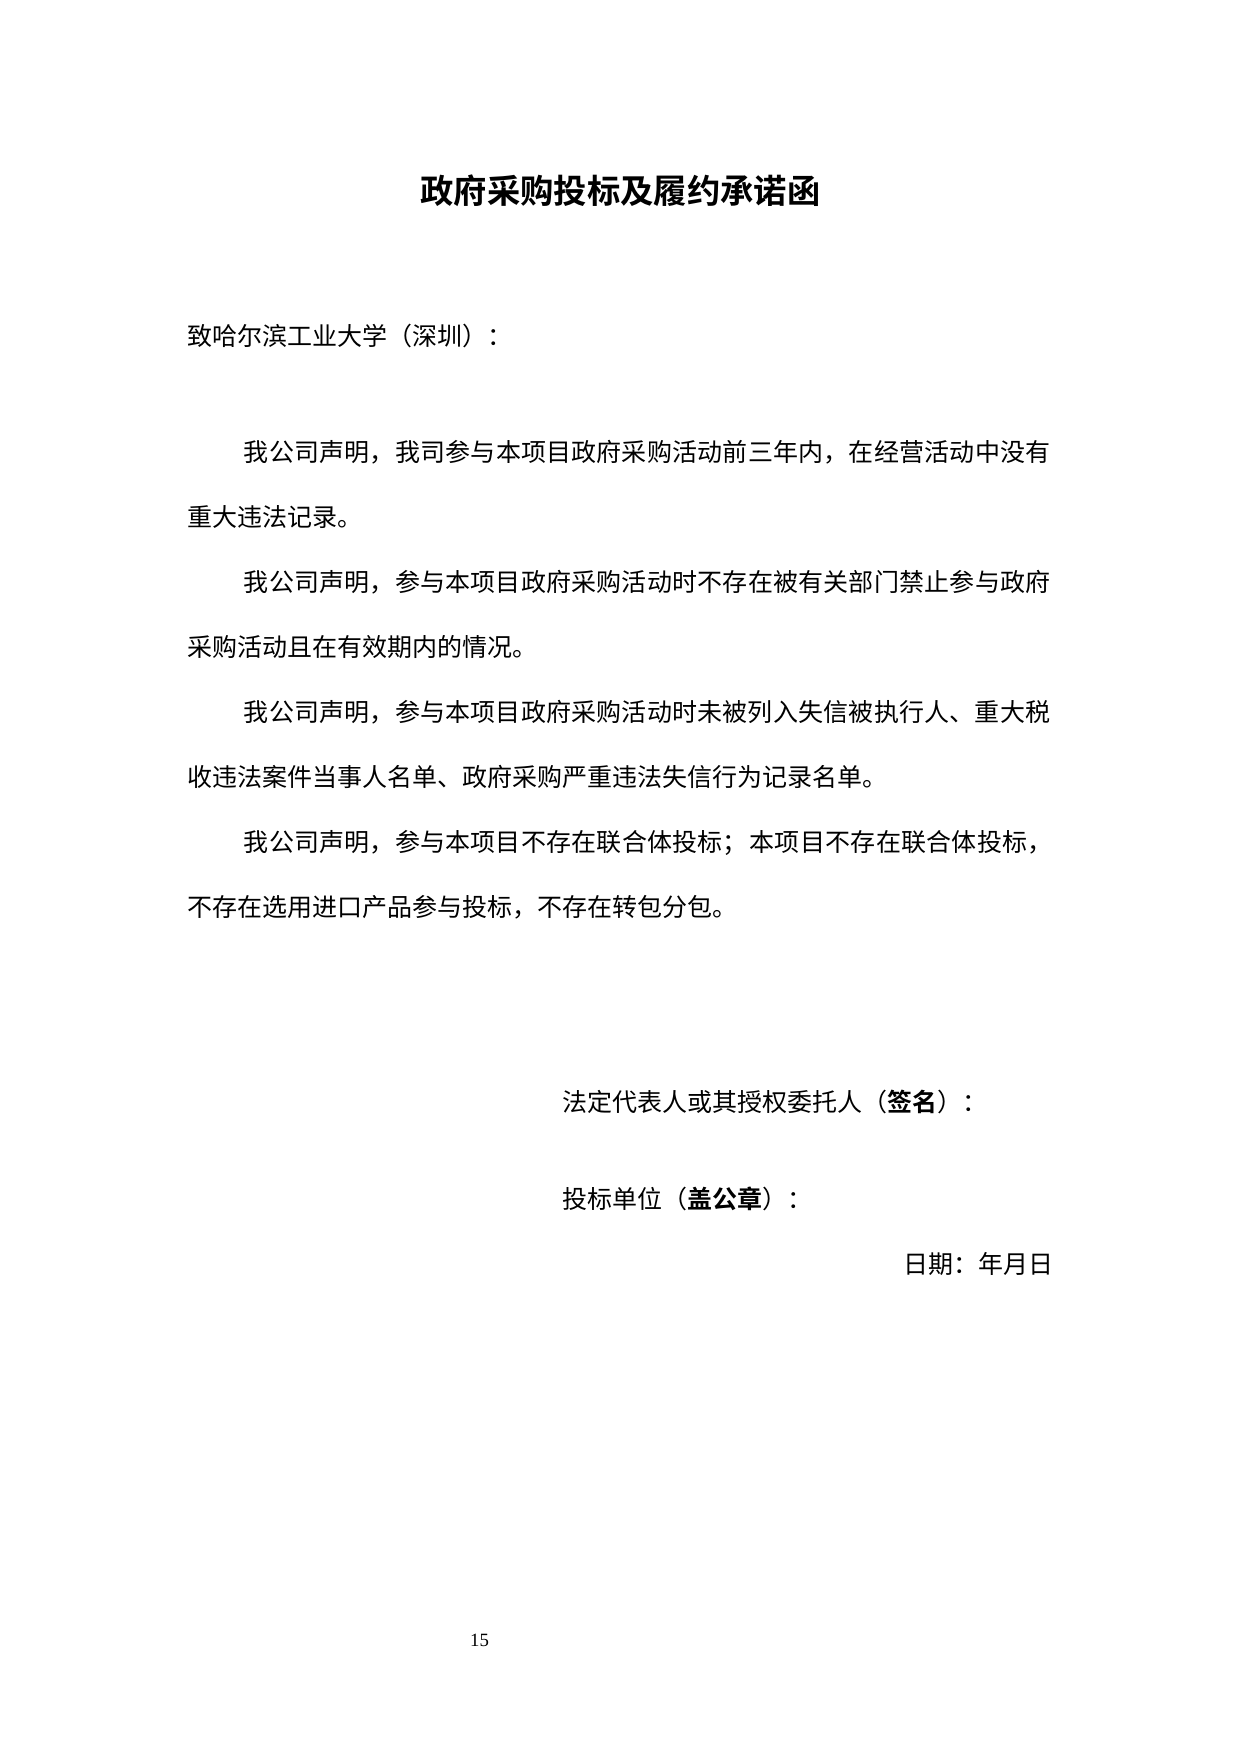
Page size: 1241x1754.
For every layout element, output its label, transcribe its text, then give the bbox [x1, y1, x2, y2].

text 我公司声明，参与本项目政府采购活动时不存在被有关部门禁止参与政府采购活动且在有效期内的情况。 [187, 548, 1053, 678]
text 我公司声明，参与本项目政府采购活动时未被列入失信被执行人、重大税收违法案件当事人名单、政府采购严重违法失信行为记录名单。 [187, 678, 1053, 808]
text 我公司声明，我司参与本项目政府采购活动前三年内，在经营活动中没有重大违法记录。 [187, 418, 1053, 548]
text 我公司声明，参与本项目不存在联合体投标；本项目不存在联合体投标，不存在选用进口产品参与投标，不存在转包分包。 [187, 808, 1053, 938]
text 法定代表人或其授权委托人（签名）： [187, 1068, 1053, 1133]
text 投标单位（盖公章）： [187, 1165, 1053, 1230]
text 日期：年月日 [187, 1230, 1053, 1295]
text 致哈尔滨工业大学（深圳）： [187, 317, 1053, 353]
subtitle 政府采购投标及履约承诺函 [187, 157, 1053, 222]
